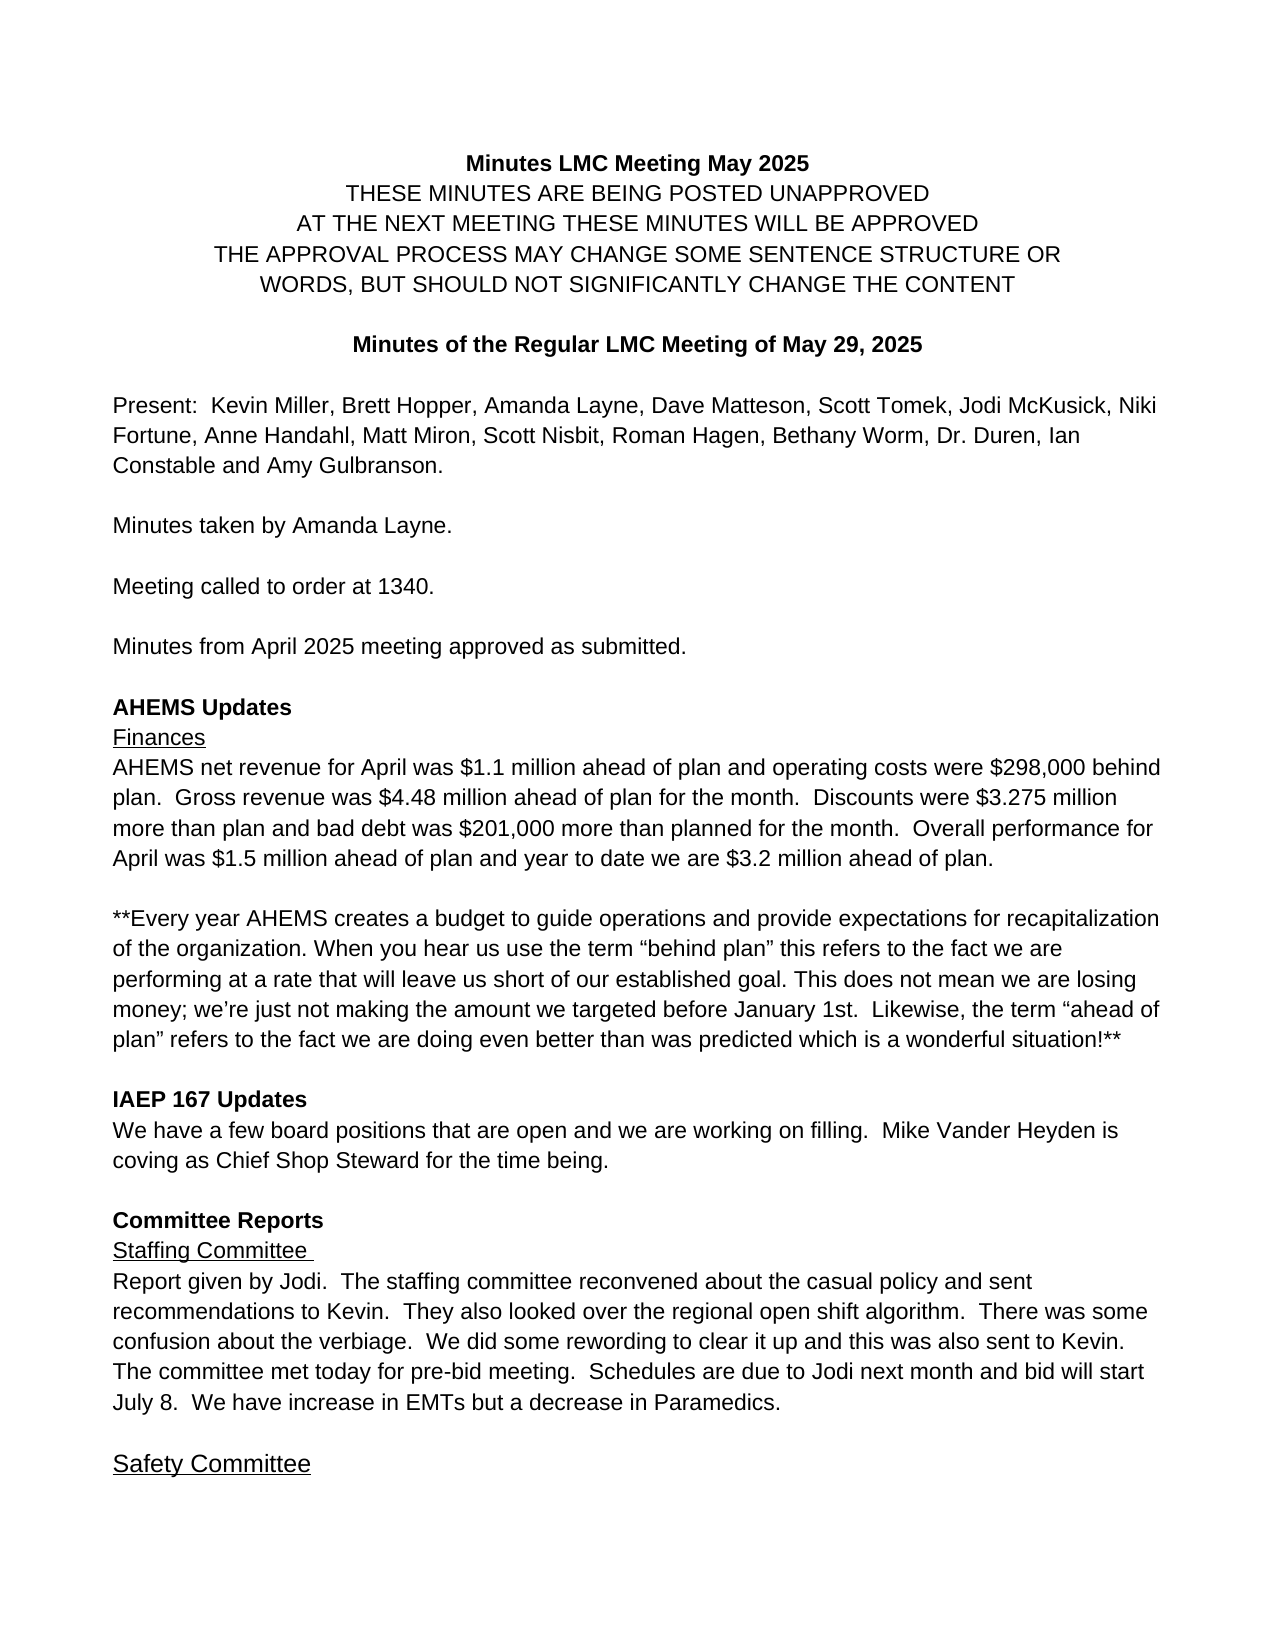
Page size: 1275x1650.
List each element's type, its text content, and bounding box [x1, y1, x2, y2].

text AHEMS net revenue for April was $1.1 million ahead of plan and operating costs were $298,000 behind plan. Gross revenue was $4.48 million ahead of plan for the month. Discounts were $3.275 million more than plan and bad debt was $201,000 more than planned for the month. Overall performance for April was $1.5 million ahead of plan and year to date we are $3.2 million ahead of plan. [112, 754, 1162, 871]
text AT THE NEXT MEETING THESE MINUTES WILL BE APPROVED [112, 210, 1162, 237]
text IAEP 167 Updates [112, 1086, 1162, 1113]
text Minutes taken by Amanda Layne. [112, 512, 1162, 539]
text Meeting called to order at 1340. [112, 573, 1162, 599]
text WORDS, BUT SHOULD NOT SIGNIFICANTLY CHANGE THE CONTENT [112, 271, 1162, 297]
text THESE MINUTES ARE BEING POSTED UNAPPROVED [112, 180, 1162, 207]
text Committee Reports [112, 1207, 1162, 1234]
text Minutes of the Regular LMC Meeting of May 29, 2025 [112, 331, 1162, 358]
text Report given by Jodi. The staffing committee reconvened about the casual policy and sent recommendations to Kevin. They also looked over the regional open shift algorithm. There was some confusion about the verbiage. We did some rewording to clear it up and this was also sent to Kevin. The committee met today for pre-bid meeting. Schedules are due to Jodi next month and bid will start July 8. We have increase in EMTs but a decrease in Paramedics. [112, 1268, 1162, 1415]
text Staffing Committee [112, 1237, 1162, 1264]
text Present: Kevin Miller, Brett Hopper, Amanda Layne, Dave Matteson, Scott Tomek, Jodi McKusick, Niki Fortune, Anne Handahl, Matt Miron, Scott Nisbit, Roman Hagen, Bethany Worm, Dr. Duren, Ian Constable and Amy Gulbranson. [112, 392, 1162, 478]
text Finances [112, 724, 1162, 750]
text Safety Committee [112, 1449, 1162, 1478]
text Minutes from April 2025 meeting approved as submitted. [112, 633, 1162, 660]
text We have a few board positions that are open and we are working on filling. Mike Vander Heyden is coving as Chief Shop Steward for the time being. [112, 1117, 1162, 1173]
text **Every year AHEMS creates a budget to guide operations and provide expectations for recapitalization of the organization. When you hear us use the term “behind plan” this refers to the fact we are performing at a rate that will leave us short of our established goal. This does not mean we are losing money; we’re just not making the amount we targeted before January 1st. Likewise, the term “ahead of plan” refers to the fact we are doing even better than was predicted which is a wonderful situation!** [112, 905, 1162, 1052]
text Minutes LMC Meeting May 2025 [112, 150, 1162, 176]
text THE APPROVAL PROCESS MAY CHANGE SOME SENTENCE STRUCTURE OR [112, 241, 1162, 267]
text AHEMS Updates [112, 694, 1162, 720]
